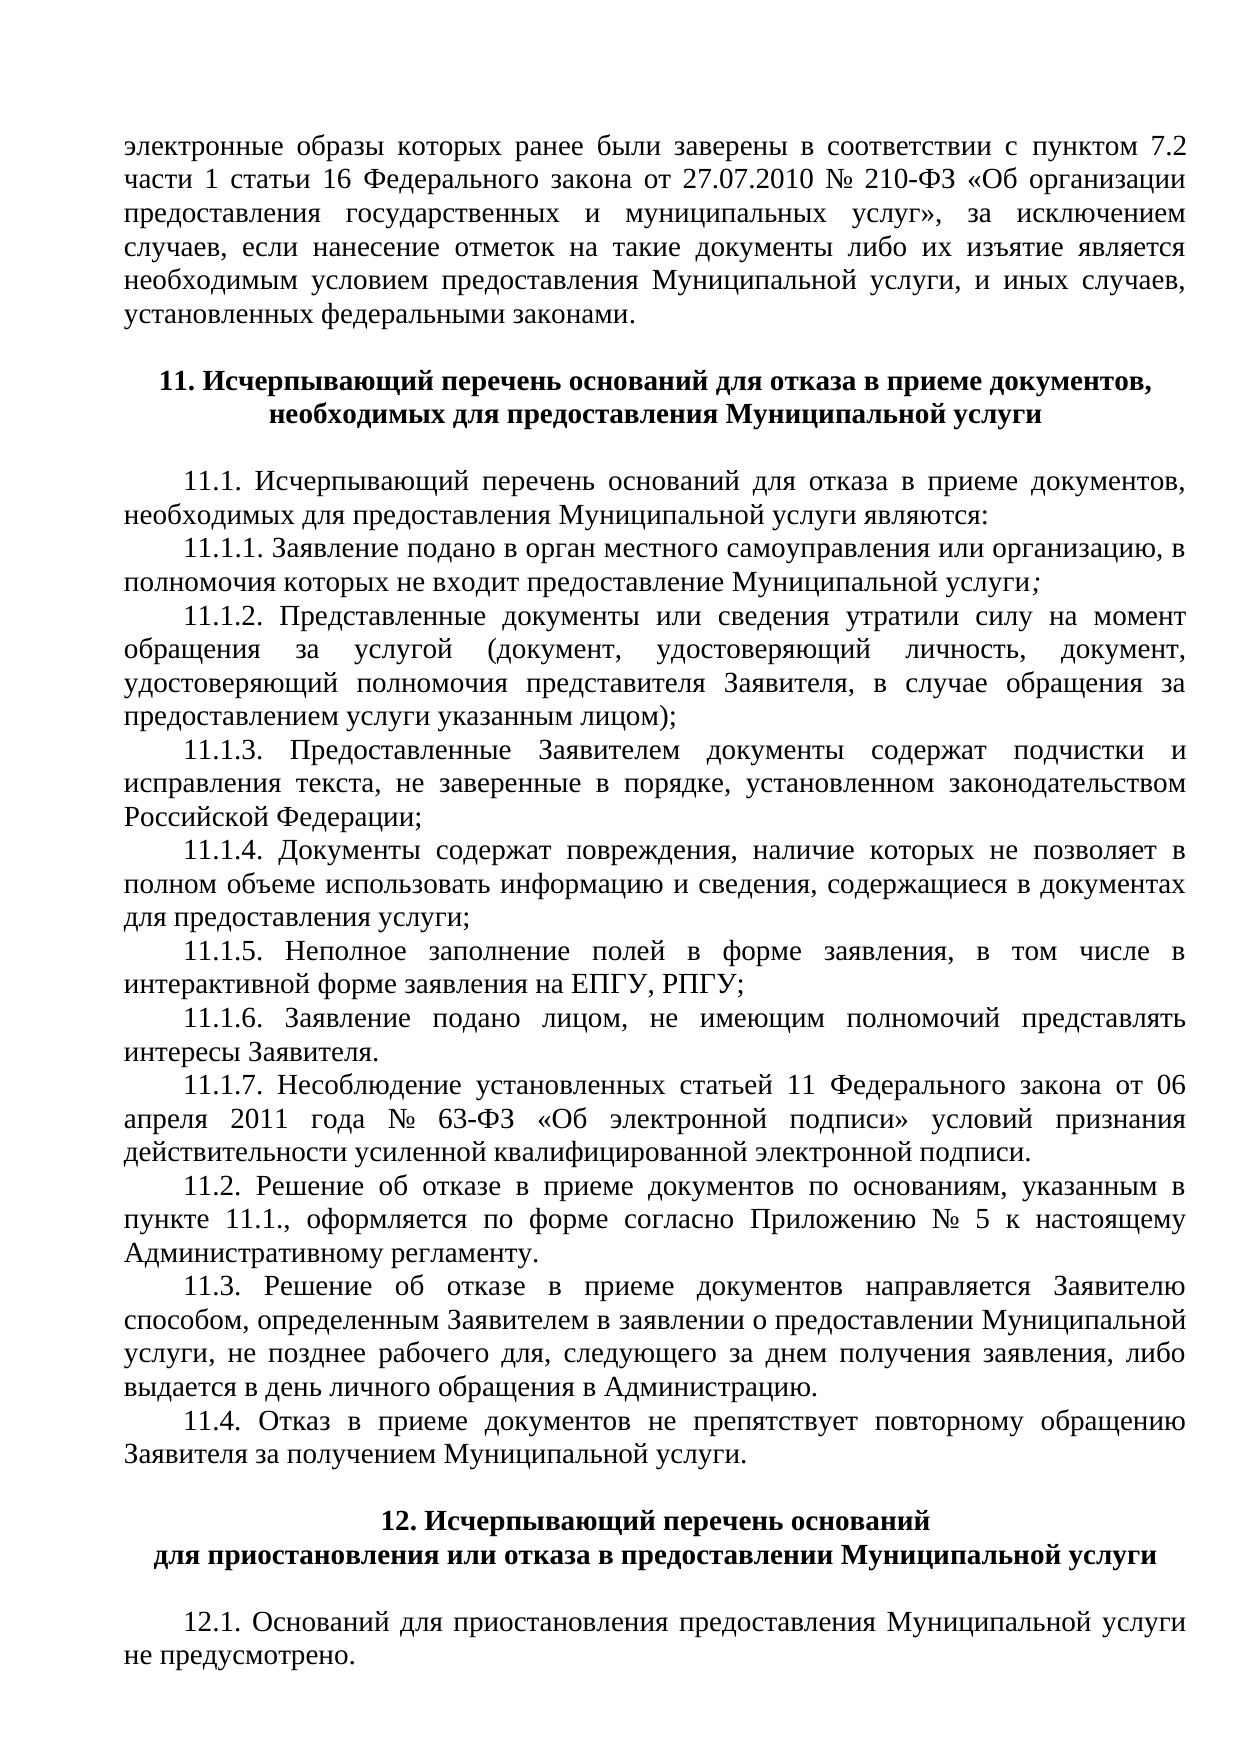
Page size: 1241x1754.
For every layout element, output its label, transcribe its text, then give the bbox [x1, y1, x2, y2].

text 11.1.1. Заявление подано в орган местного самоуправления или организацию, в полномочия которых не входит предоставление Муниципальной услуги; [124, 531, 1187, 598]
text 11.1.6. Заявление подано лицом, не имеющим полномочий представлять интересы Заявителя. [124, 1000, 1187, 1067]
text 12. Исчерпывающий перечень оснований [124, 1503, 1187, 1537]
text для приостановления или отказа в предоставлении Муниципальной услуги [124, 1537, 1187, 1570]
text 11.1.3. Предоставленные Заявителем документы содержат подчистки и исправления текста, не заверенные в порядке, установленном законодательством Российской Федерации; [124, 732, 1187, 832]
text 11.2. Решение об отказе в приеме документов по основаниям, указанным в пункте 11.1., оформляется по форме согласно Приложению № 5 к настоящему Административному регламенту. [124, 1168, 1187, 1268]
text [124, 128, 1187, 329]
text 11.4. Отказ в приеме документов не препятствует повторному обращению Заявителя за получением Муниципальной услуги. [124, 1403, 1187, 1470]
text 11.1.2. Представленные документы или сведения утратили силу на момент обращения за услугой (документ, удостоверяющий личность, документ, удостоверяющий полномочия представителя Заявителя, в случае обращения за предоставлением услуги указанным лицом); [124, 598, 1187, 732]
text 11.1.4. Документы содержат повреждения, наличие которых не позволяет в полном объеме использовать информацию и сведения, содержащиеся в документах для предоставления услуги; [124, 832, 1187, 933]
list 12.1. Оснований для приостановления предоставления Муниципальной услуги не предусмотрено. [124, 1604, 1187, 1671]
text 11.1.7. Несоблюдение установленных статьей 11 Федерального закона от 06 апреля 2011 года № 63-ФЗ «Об электронной подписи» условий признания действительности усиленной квалифицированной электронной подписи. [124, 1067, 1187, 1168]
text 11.1. Исчерпывающий перечень оснований для отказа в приеме документов, необходимых для предоставления Муниципальной услуги являются: [124, 463, 1187, 531]
text 11. Исчерпывающий перечень оснований для отказа в приеме документов, необходимых для предоставления Муниципальной услуги [124, 363, 1187, 430]
text 11.3. Решение об отказе в приеме документов направляется Заявителю способом, определенным Заявителем в заявлении о предоставлении Муниципальной услуги, не позднее рабочего для, следующего за днем получения заявления, либо выдается в день личного обращения в Администрацию. [124, 1268, 1187, 1403]
text 11.1.5. Неполное заполнение полей в форме заявления, в том числе в интерактивной форме заявления на ЕПГУ, РПГУ; [124, 933, 1187, 1000]
